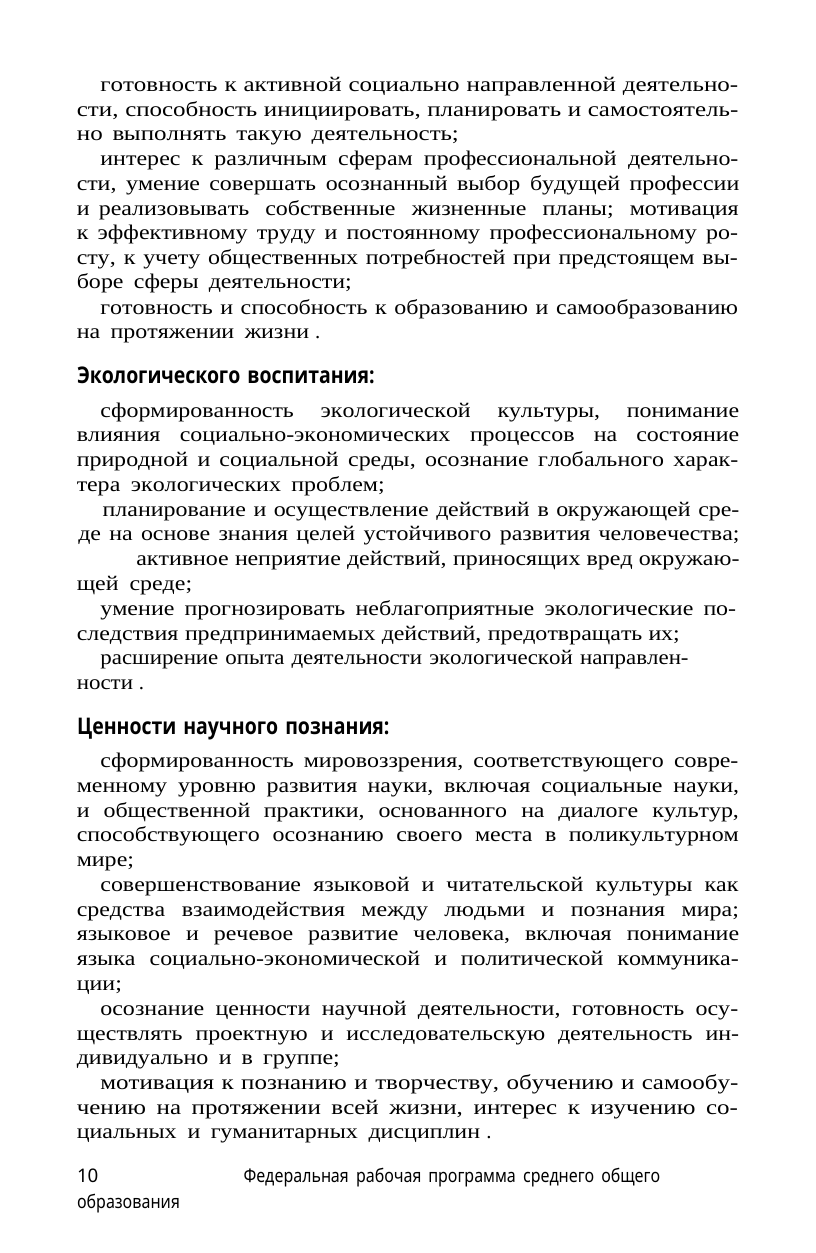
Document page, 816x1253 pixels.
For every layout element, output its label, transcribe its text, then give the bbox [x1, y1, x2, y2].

text умение прогнозировать неблагоприятные экологические по- следствия предпринимаемых действий, предотвращать их; [77, 596, 751, 644]
text сформированность экологической культуры, понимание влияния социально-экономических процессов на состояние природной и социальной среды, осознание глобального харак- тера экологических проблем; [77, 397, 739, 496]
text 10 Федеральная рабочая программа среднего общего образования [77, 1163, 751, 1214]
text щей среде; [77, 571, 751, 595]
text совершенствование языковой и читательской культуры как средства взаимодействия между людьми и познания мира; языковое и речевое развитие человека, включая понимание языка социально-экономической и политической коммуника- ции; [77, 872, 739, 995]
text осознание ценности научной деятельности, готовность осу- ществлять проектную и исследовательскую деятельность ин- дивидуально и в группе; [77, 996, 739, 1069]
text интерес к различным сферам профессиональной деятельно- сти, умение совершать осознанный выбор будущей профессии и реализовывать собственные жизненные планы; мотивация к эффективному труду и постоянному профессиональному ро- сту, к учету общественных потребностей при предстоящем вы- боре сферы деятельности; [77, 146, 739, 293]
text готовность к активной социально направленной деятельно- сти, способность инициировать, планировать и самостоятель- но выполнять такую деятельность; [77, 72, 739, 145]
text мотивация к познанию и творчеству, обучению и самообу- чению на протяжении всей жизни, интерес к изучению со- циальных и гуманитарных дисциплин . [77, 1070, 739, 1143]
text сформированность мировоззрения, соответствующего совре- менному уровню развития науки, включая социальные науки, и общественной практики, основанного на диалоге культур, способствующего осознанию своего места в поликультурном мире; [77, 748, 739, 871]
subtitle Экологического воспитания: [77, 359, 751, 391]
text расширение опыта деятельности экологической направлен- ности . [77, 645, 740, 694]
subtitle Ценности научного познания: [77, 710, 751, 741]
text готовность и способность к образованию и самообразованию на протяжении жизни . [77, 295, 739, 343]
text планирование и осуществление действий в окружающей сре- де на основе знания целей устойчивого развития человечества; активное неприятие действий, приносящих вред окружаю- [77, 497, 739, 570]
